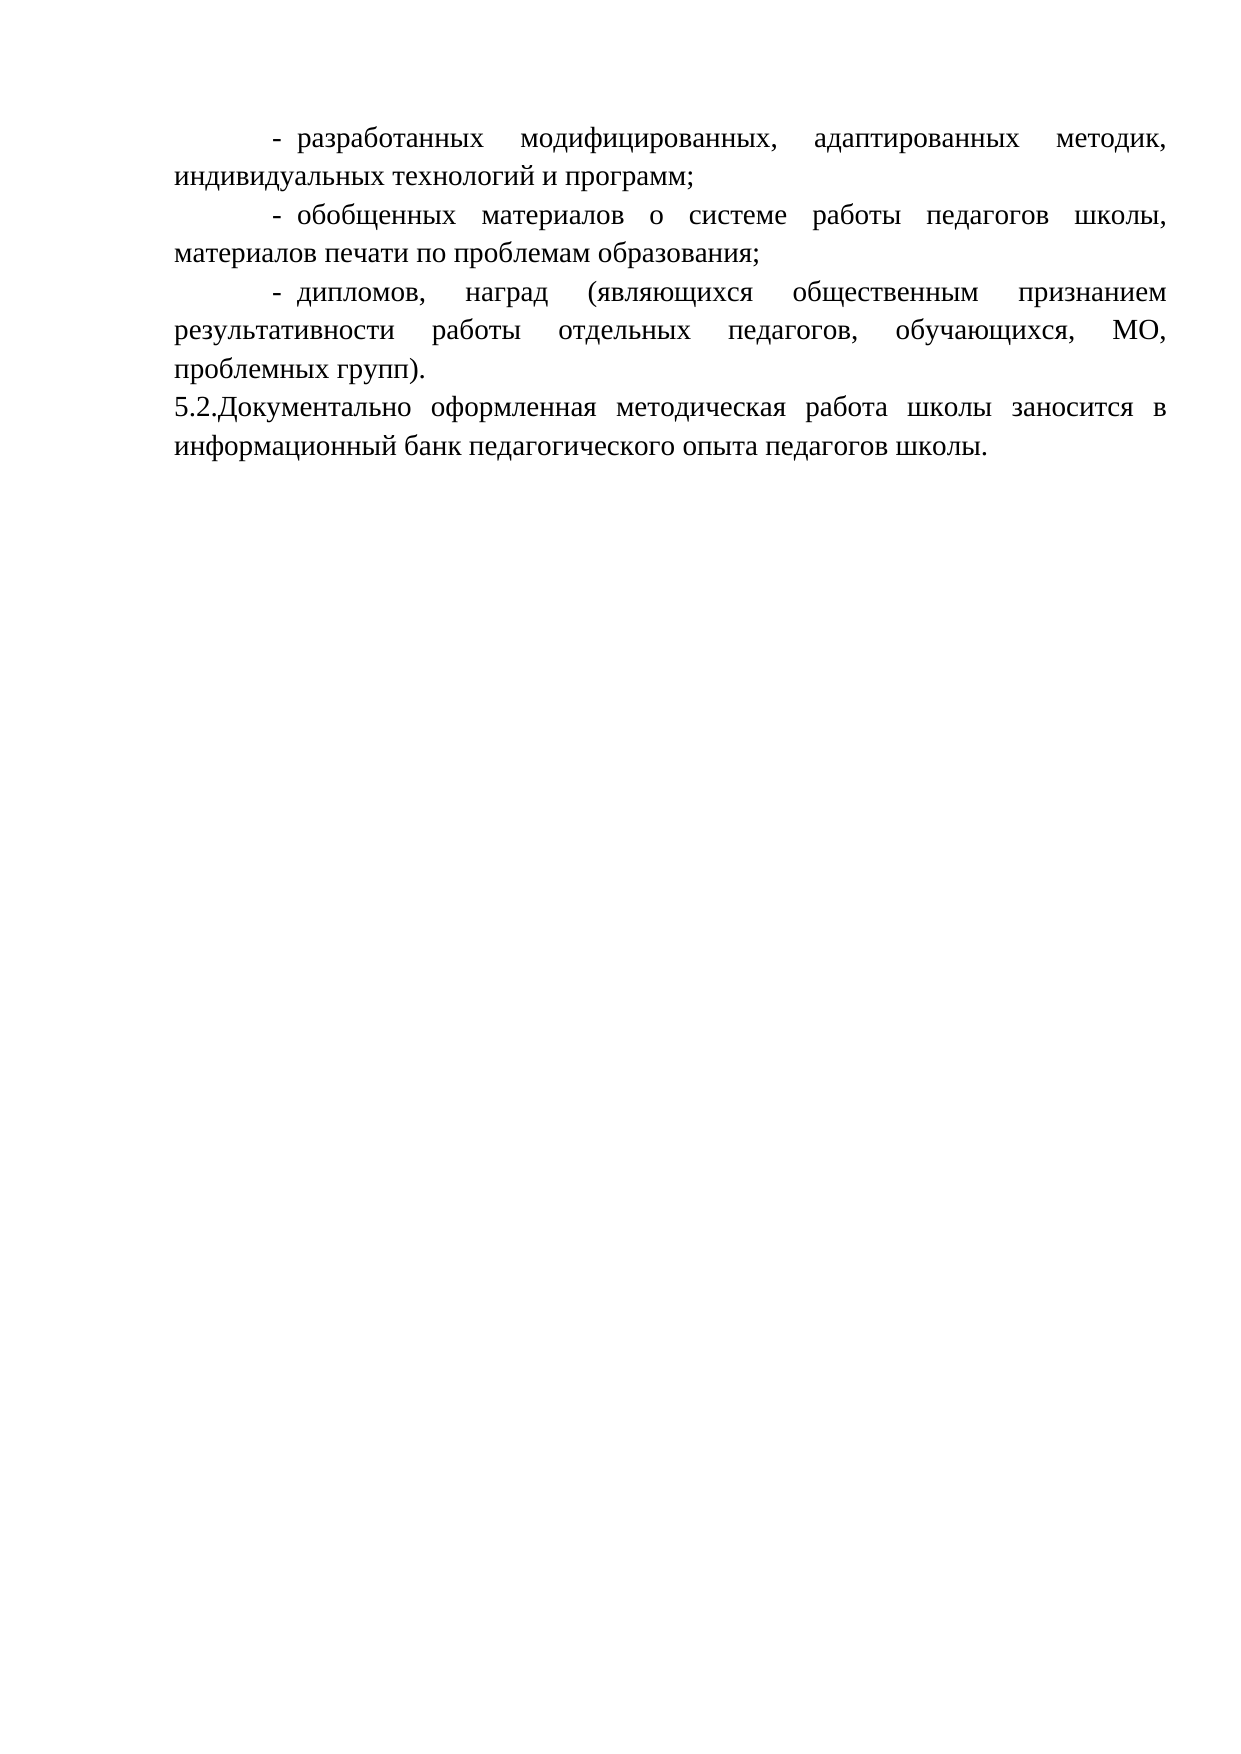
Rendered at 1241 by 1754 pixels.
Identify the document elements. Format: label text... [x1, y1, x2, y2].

list разработанных модифицированных, адаптированных методик, индивидуальных технологий и программ; [174, 120, 1167, 192]
list дипломов, наград (являющихся общественным признанием результативности работы отдельных педагогов, обучающихся, МО, проблемных групп). [174, 274, 1167, 384]
list обобщенных материалов о системе работы педагогов школы, материалов печати по проблемам образования; [174, 197, 1167, 269]
text 5.2.Документально оформленная методическая работа школы заносится в информационный банк педагогического опыта педагогов школы. [174, 389, 1167, 462]
